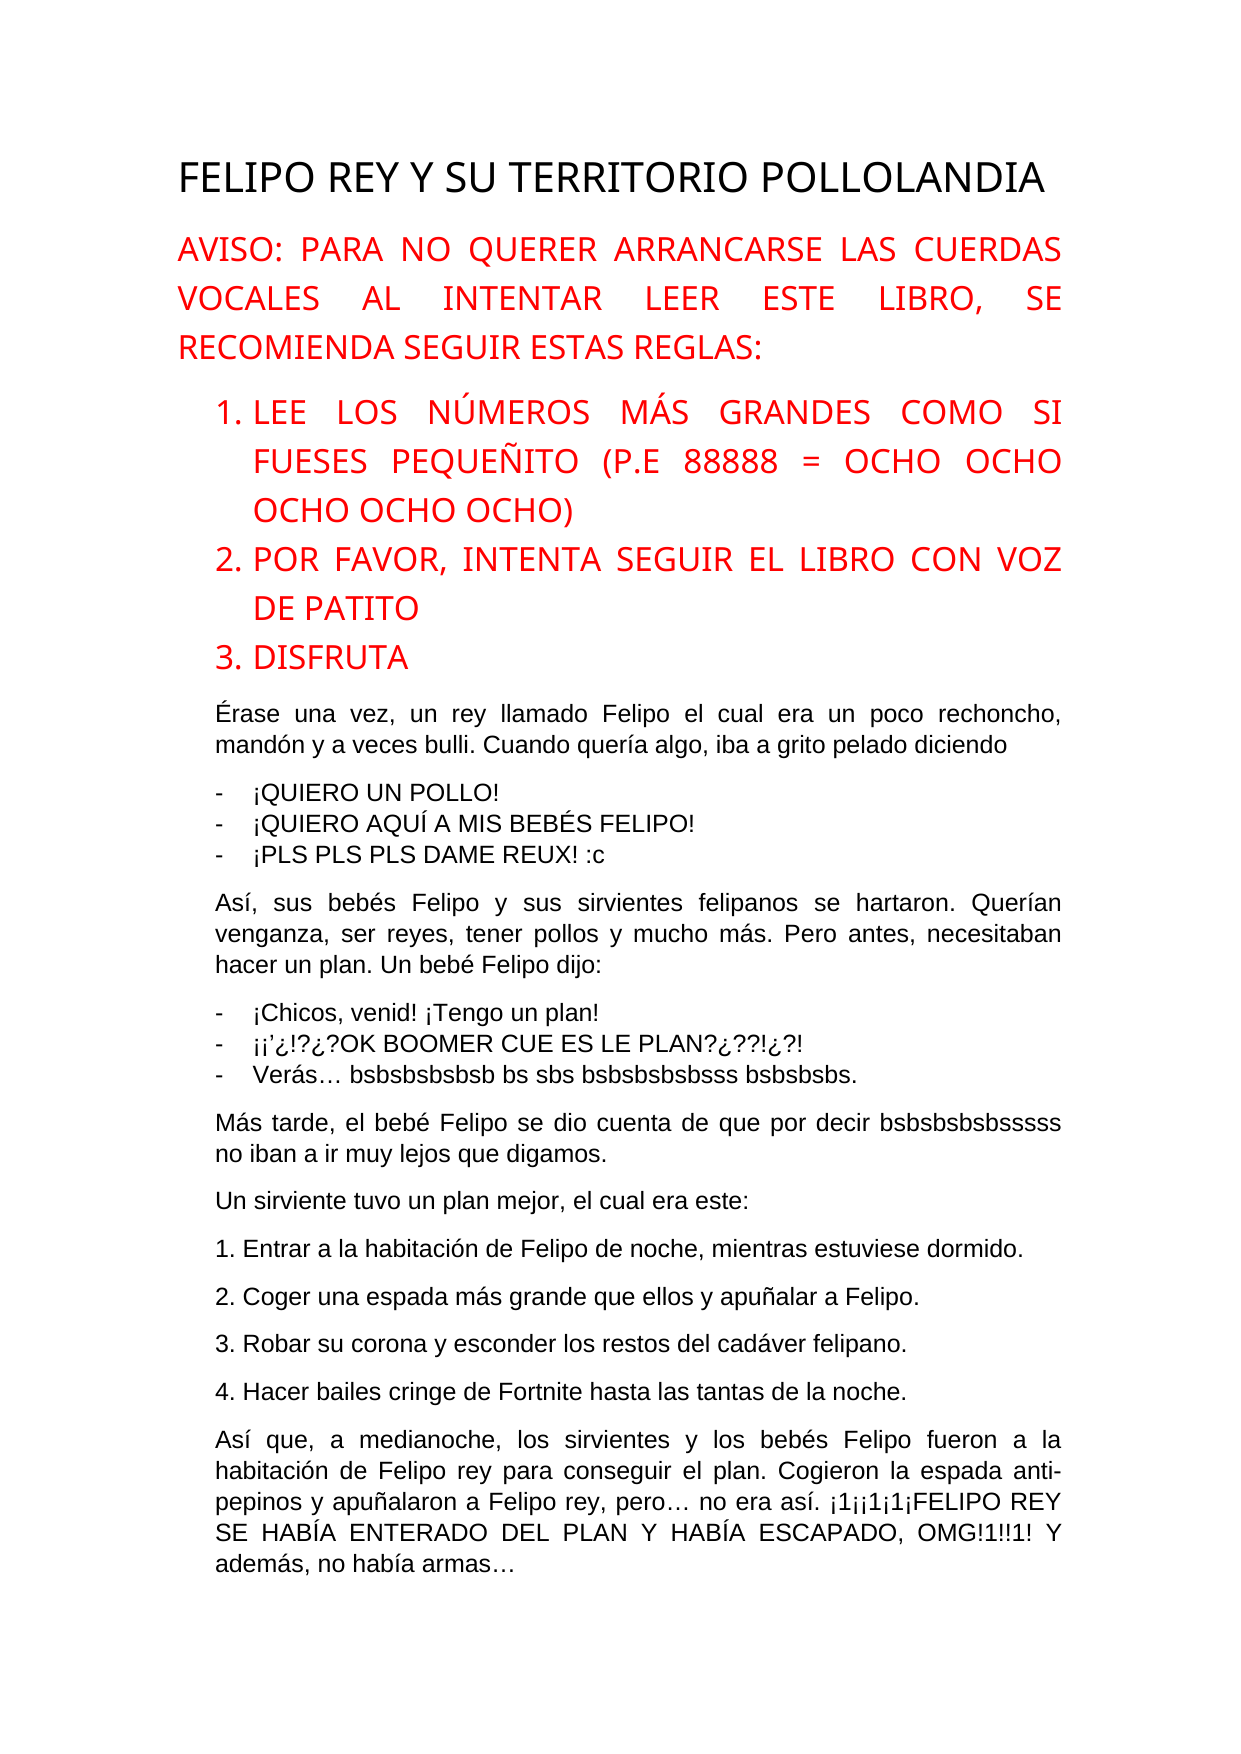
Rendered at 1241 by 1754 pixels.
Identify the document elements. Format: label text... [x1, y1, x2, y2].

list ¡PLS PLS PLS DAME REUX! :c [215, 840, 1063, 869]
list POR FAVOR, INTENTA SEGUIR EL LIBRO CON VOZ DE PATITO [215, 536, 1063, 630]
list ¡¡’¿!?¿?OK BOOMER CUE ES LE PLAN?¿??!¿?! [215, 1029, 1063, 1058]
text Un sirviente tuvo un plan mejor, el cual era este: [215, 1186, 1063, 1215]
list Verás… bsbsbsbsbsb bs sbs bsbsbsbsbsss bsbsbsbs. [215, 1060, 1063, 1089]
text Más tarde, el bebé Felipo se dio cuenta de que por decir bsbsbsbsbsssss no iban a ir muy lejos que digamos. [215, 1108, 1063, 1167]
text Así, sus bebés Felipo y sus sirvientes felipanos se hartaron. Querían venganza, ser reyes, tener pollos y mucho más. Pero antes, necesitaban hacer un plan. Un bebé Felipo dijo: [215, 888, 1063, 979]
list LEE LOS NÚMEROS MÁS GRANDES COMO SI FUESES PEQUEÑITO (P.E 88888 = OCHO OCHO OCHO OCHO OCHO) [215, 389, 1063, 532]
list DISFRUTA [215, 634, 1063, 679]
list ¡QUIERO AQUÍ A MIS BEBÉS FELIPO! [215, 809, 1063, 838]
text Érase una vez, un rey llamado Felipo el cual era un poco rechoncho, mandón y a veces bulli. Cuando quería algo, iba a grito pelado diciendo [215, 699, 1063, 759]
list ¡Chicos, venid! ¡Tengo un plan! [215, 998, 1063, 1027]
text Así que, a medianoche, los sirvientes y los bebés Felipo fueron a la habitación de Felipo rey para conseguir el plan. Cogieron la espada anti-pepinos y apuñalaron a Felipo rey, pero… no era así. ¡1¡¡1¡1¡FELIPO REY SE HABÍA ENTERADO DEL PLAN Y HABÍA ESCAPADO, OMG!1!!1! Y además, no había armas… [215, 1425, 1063, 1578]
text 3. Robar su corona y esconder los restos del cadáver felipano. [215, 1329, 1063, 1358]
list ¡QUIERO UN POLLO! [215, 778, 1063, 807]
text 4. Hacer bailes cringe de Fortnite hasta las tantas de la noche. [215, 1377, 1063, 1406]
text 2. Coger una espada más grande que ellos y apuñalar a Felipo. [215, 1282, 1063, 1311]
text FELIPO REY Y SU TERRITORIO POLLOLANDIA [177, 148, 1063, 204]
text 1. Entrar a la habitación de Felipo de noche, mientras estuviese dormido. [215, 1234, 1063, 1263]
text AVISO: PARA NO QUERER ARRANCARSE LAS CUERDAS VOCALES AL INTENTAR LEER ESTE LIBRO, SE RECOMIENDA SEGUIR ESTAS REGLAS: [177, 226, 1063, 369]
